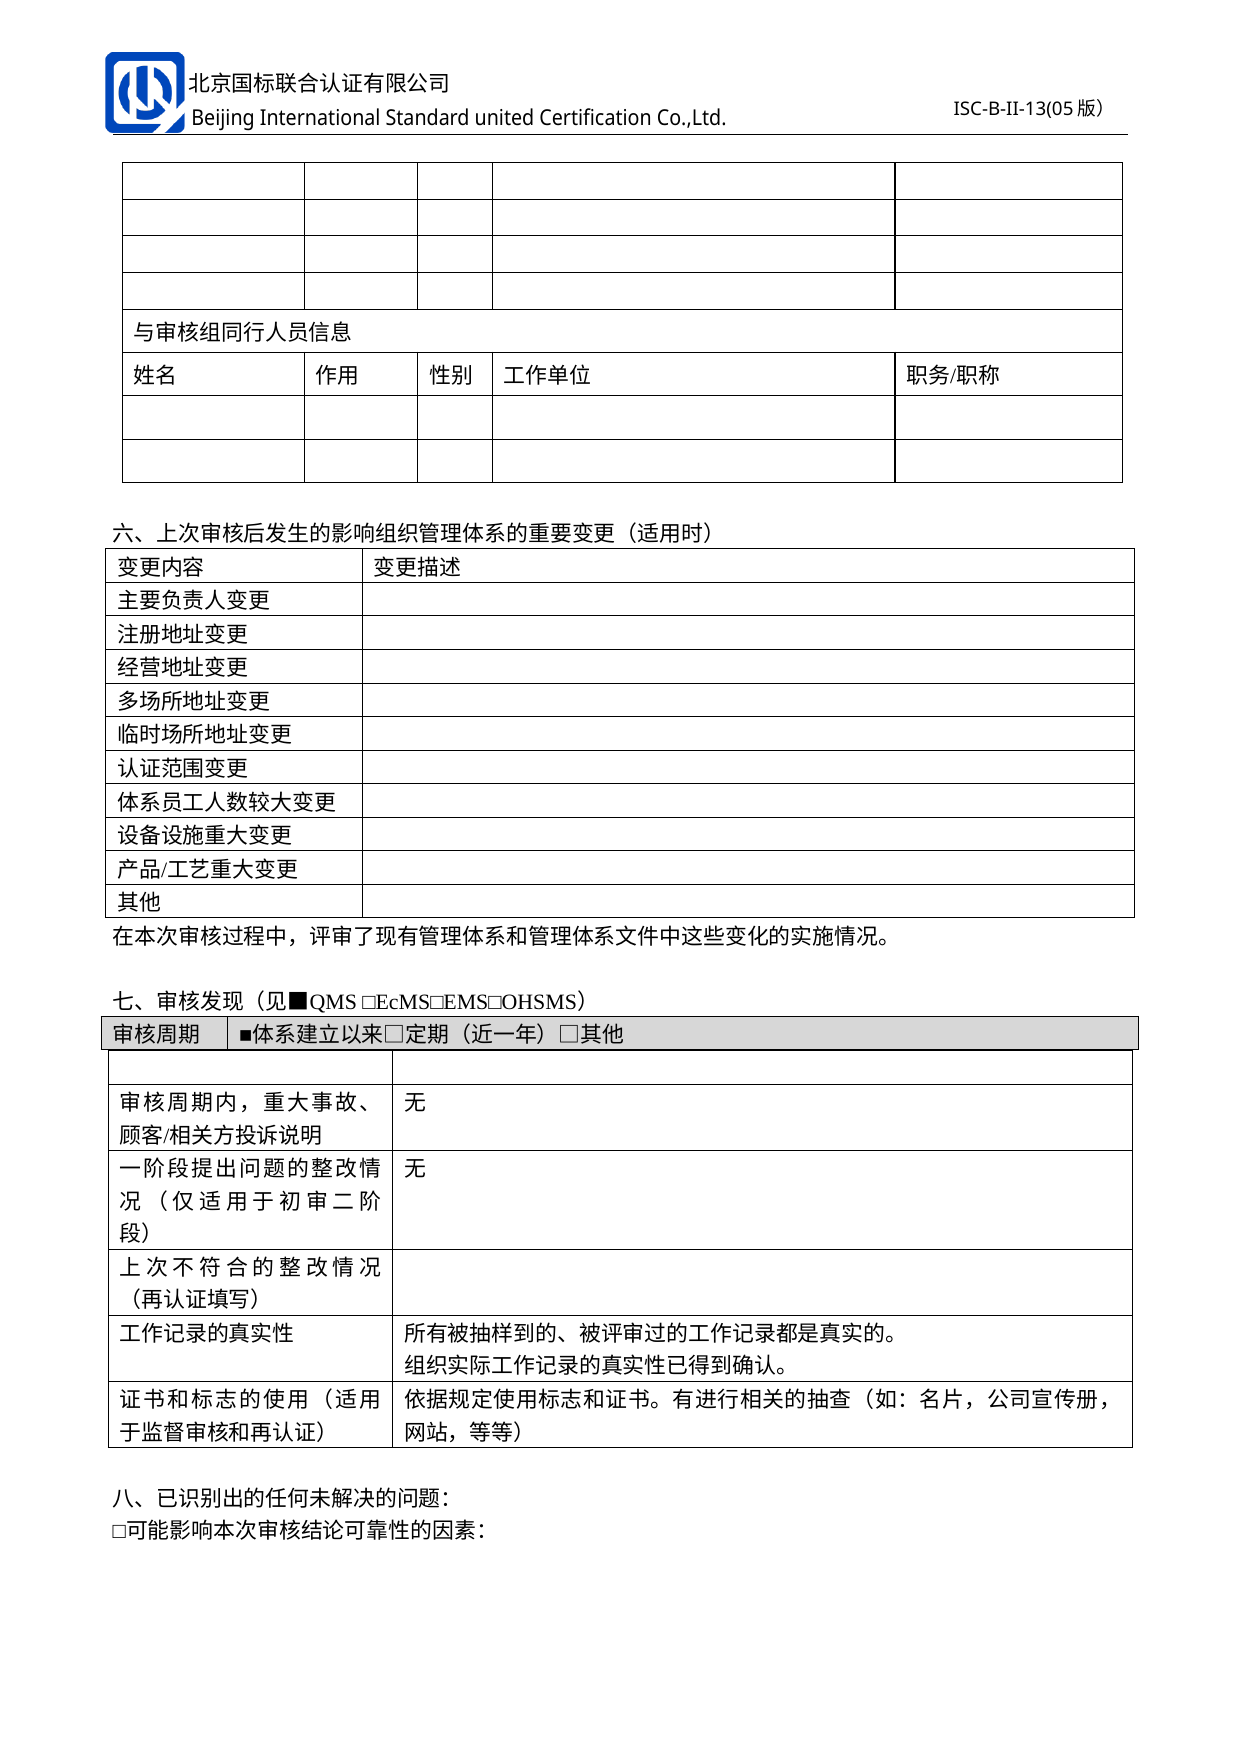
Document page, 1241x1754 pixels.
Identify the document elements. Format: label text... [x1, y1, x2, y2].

table_cell 与审核组同行人员信息 [123, 310, 1122, 352]
table_cell [418, 236, 492, 272]
table_cell 产品/工艺重大变更 [106, 851, 362, 884]
table_header 变更内容 [106, 549, 362, 582]
table_cell [896, 236, 1122, 272]
table_cell 依据规定使用标志和证书。有进行相关的抽查（如：名片，公司宣传册，网站，等等） [393, 1382, 1132, 1447]
table_cell [363, 751, 1134, 783]
table_cell [123, 440, 304, 482]
table_cell [363, 650, 1134, 682]
table_cell [305, 396, 417, 439]
table_cell 其他 [106, 885, 362, 917]
table_cell [493, 440, 894, 482]
table_cell [305, 273, 417, 308]
table_cell 无 [393, 1151, 1132, 1248]
table_cell [418, 163, 492, 199]
table_cell [896, 396, 1122, 439]
table_cell 认证范围变更 [106, 751, 362, 783]
table_cell [363, 851, 1134, 884]
table_cell [493, 396, 894, 439]
table_cell [363, 717, 1134, 749]
table_cell [123, 396, 304, 439]
text □可能影响本次审核结论可靠性的因素： [112, 1513, 1128, 1545]
table_cell [493, 273, 894, 308]
table_cell 上次不符合的整改情况（再认证填写） [109, 1250, 392, 1314]
table_cell 主要负责人变更 [106, 583, 362, 615]
table_cell 经营地址变更 [106, 650, 362, 682]
table_cell [493, 236, 894, 272]
table_cell 一阶段提出问题的整改情况（仅适用于初审二阶段） [109, 1151, 392, 1248]
table_cell 临时场所地址变更 [106, 717, 362, 749]
table_cell 设备设施重大变更 [106, 818, 362, 850]
table_cell [363, 684, 1134, 716]
table_cell [305, 200, 417, 235]
table_header 变更描述 [363, 549, 1134, 582]
table_cell 所有被抽样到的、被评审过的工作记录都是真实的。 组织实际工作记录的真实性已得到确认。 [393, 1316, 1132, 1381]
table_cell [123, 200, 304, 235]
table_cell [493, 163, 894, 199]
table_cell [418, 440, 492, 482]
table_cell 证书和标志的使用（适用于监督审核和再认证） [109, 1382, 392, 1447]
list 审核发现（见■QMS □EcMS□EMS□OHSMS） [112, 983, 1128, 1016]
table_cell 作用 [305, 353, 417, 395]
table_cell 工作记录的真实性 [109, 1316, 392, 1381]
table_cell [896, 200, 1122, 235]
picture [105, 52, 185, 133]
table_cell [123, 236, 304, 272]
table_cell [305, 236, 417, 272]
table_cell 注册地址变更 [106, 616, 362, 649]
table_cell 多场所地址变更 [106, 684, 362, 716]
table_cell [418, 200, 492, 235]
table_header [109, 1051, 392, 1084]
table_cell [896, 440, 1122, 482]
text 六、上次审核后发生的影响组织管理体系的重要变更（适用时） [112, 516, 1128, 548]
table_header ■体系建立以来□定期（近一年）□其他 [228, 1017, 1138, 1049]
table_cell 无 [393, 1085, 1132, 1150]
table_cell [418, 273, 492, 308]
table_cell 姓名 [123, 353, 304, 395]
table_cell [493, 200, 894, 235]
table_cell [363, 616, 1134, 649]
table_cell [363, 784, 1134, 817]
table_cell 性别 [418, 353, 492, 395]
text 八、已识别出的任何未解决的问题： [112, 1480, 1128, 1513]
table_header [393, 1051, 1132, 1084]
table_cell [123, 273, 304, 308]
table_cell [363, 583, 1134, 615]
table_cell [896, 273, 1122, 308]
table_cell 职务/职称 [896, 353, 1122, 395]
table_cell [363, 818, 1134, 850]
table_cell [363, 885, 1134, 917]
table_cell [123, 163, 304, 199]
table_cell [418, 396, 492, 439]
table_cell [393, 1250, 1132, 1314]
table_cell [896, 163, 1122, 199]
table_cell 审核周期内，重大事故、顾客/相关方投诉说明 [109, 1085, 392, 1150]
table_cell [305, 163, 417, 199]
table_header 审核周期 [102, 1017, 227, 1049]
text 在本次审核过程中，评审了现有管理体系和管理体系文件中这些变化的实施情况。 [112, 918, 1128, 951]
table_cell 工作单位 [493, 353, 894, 395]
table_cell 体系员工人数较大变更 [106, 784, 362, 817]
table_cell [305, 440, 417, 482]
